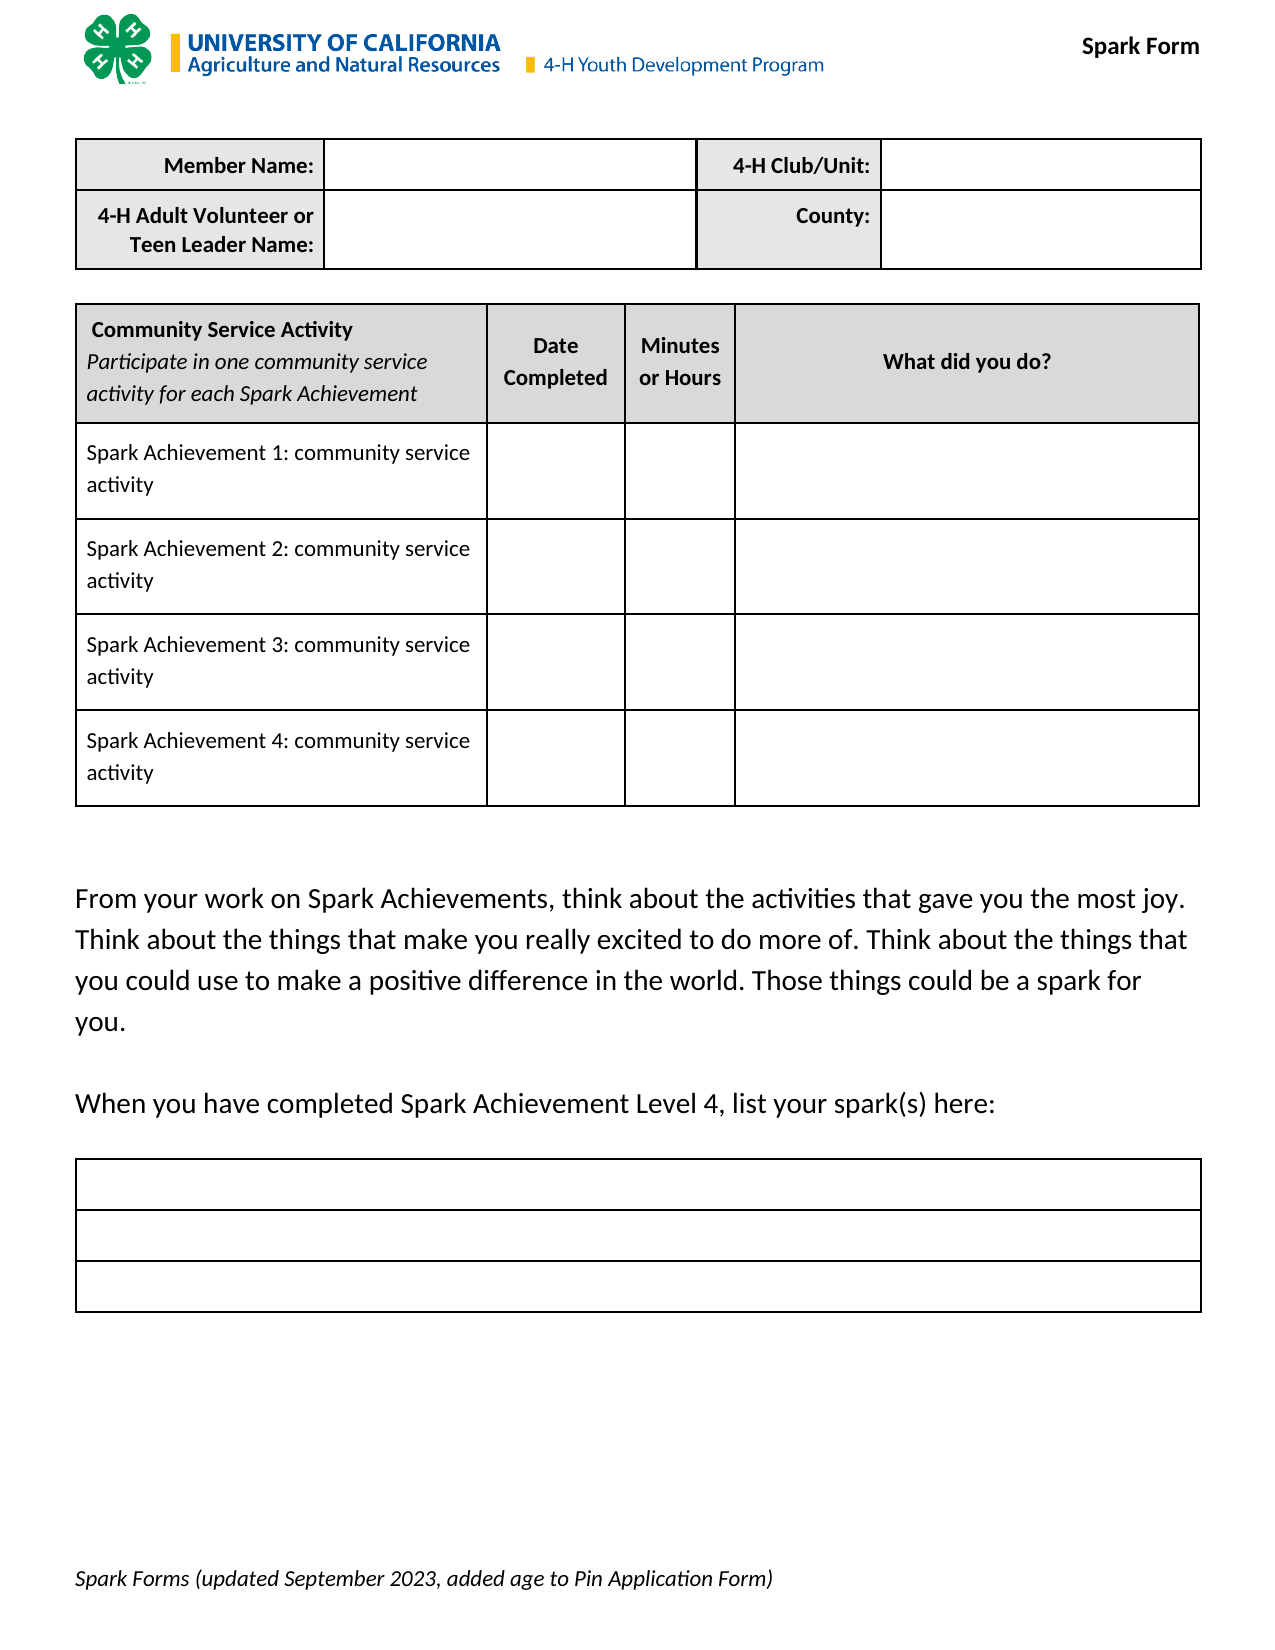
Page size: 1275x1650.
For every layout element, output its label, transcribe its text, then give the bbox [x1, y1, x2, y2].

table_cell [488, 615, 624, 709]
table_cell [325, 191, 695, 268]
table_header [77, 1160, 1200, 1209]
table_cell [736, 520, 1198, 613]
table_cell Spark Achievement 3: community service activity [77, 615, 486, 709]
table_cell [736, 615, 1198, 709]
table_header What did you do? [736, 305, 1198, 422]
table_header 4-H Club/Unit: [698, 140, 880, 189]
table_cell [626, 711, 734, 805]
table_cell Spark Achievement 4: community service activity [77, 711, 486, 805]
table_cell [488, 424, 624, 517]
table_cell [77, 1262, 1200, 1311]
table_header [325, 140, 695, 189]
table_header [882, 140, 1200, 189]
table_cell [882, 191, 1200, 268]
table_header Date Completed [488, 305, 624, 422]
text When you have completed Spark Achievement Level 4, list your spark(s) here: [75, 1085, 1200, 1120]
table_header Minutes or Hours [626, 305, 734, 422]
table_cell [488, 520, 624, 613]
table_cell [736, 711, 1198, 805]
table_header Member Name: [77, 140, 323, 189]
table_cell Spark Achievement 1: community service activity [77, 424, 486, 517]
table_header Community Service Activity Participate in one community service activity for each Spark Achievement [77, 305, 486, 422]
table_cell [488, 711, 624, 805]
table_cell 4-H Adult Volunteer or Teen Leader Name: [77, 191, 323, 268]
table_cell Spark Achievement 2: community service activity [77, 520, 486, 613]
table_cell [736, 424, 1198, 517]
table_cell [626, 424, 734, 517]
table_cell [626, 615, 734, 709]
picture [75, 9, 833, 96]
table_cell [77, 1211, 1200, 1260]
text From your work on Spark Achievements, think about the activities that gave you the most joy. Think about the things that make you really excited to do more of. Think about the things that you could use to make a positive difference in the world. Those things could be a spark for you. [75, 880, 1200, 1038]
table_cell County: [698, 191, 880, 268]
table_cell [626, 520, 734, 613]
